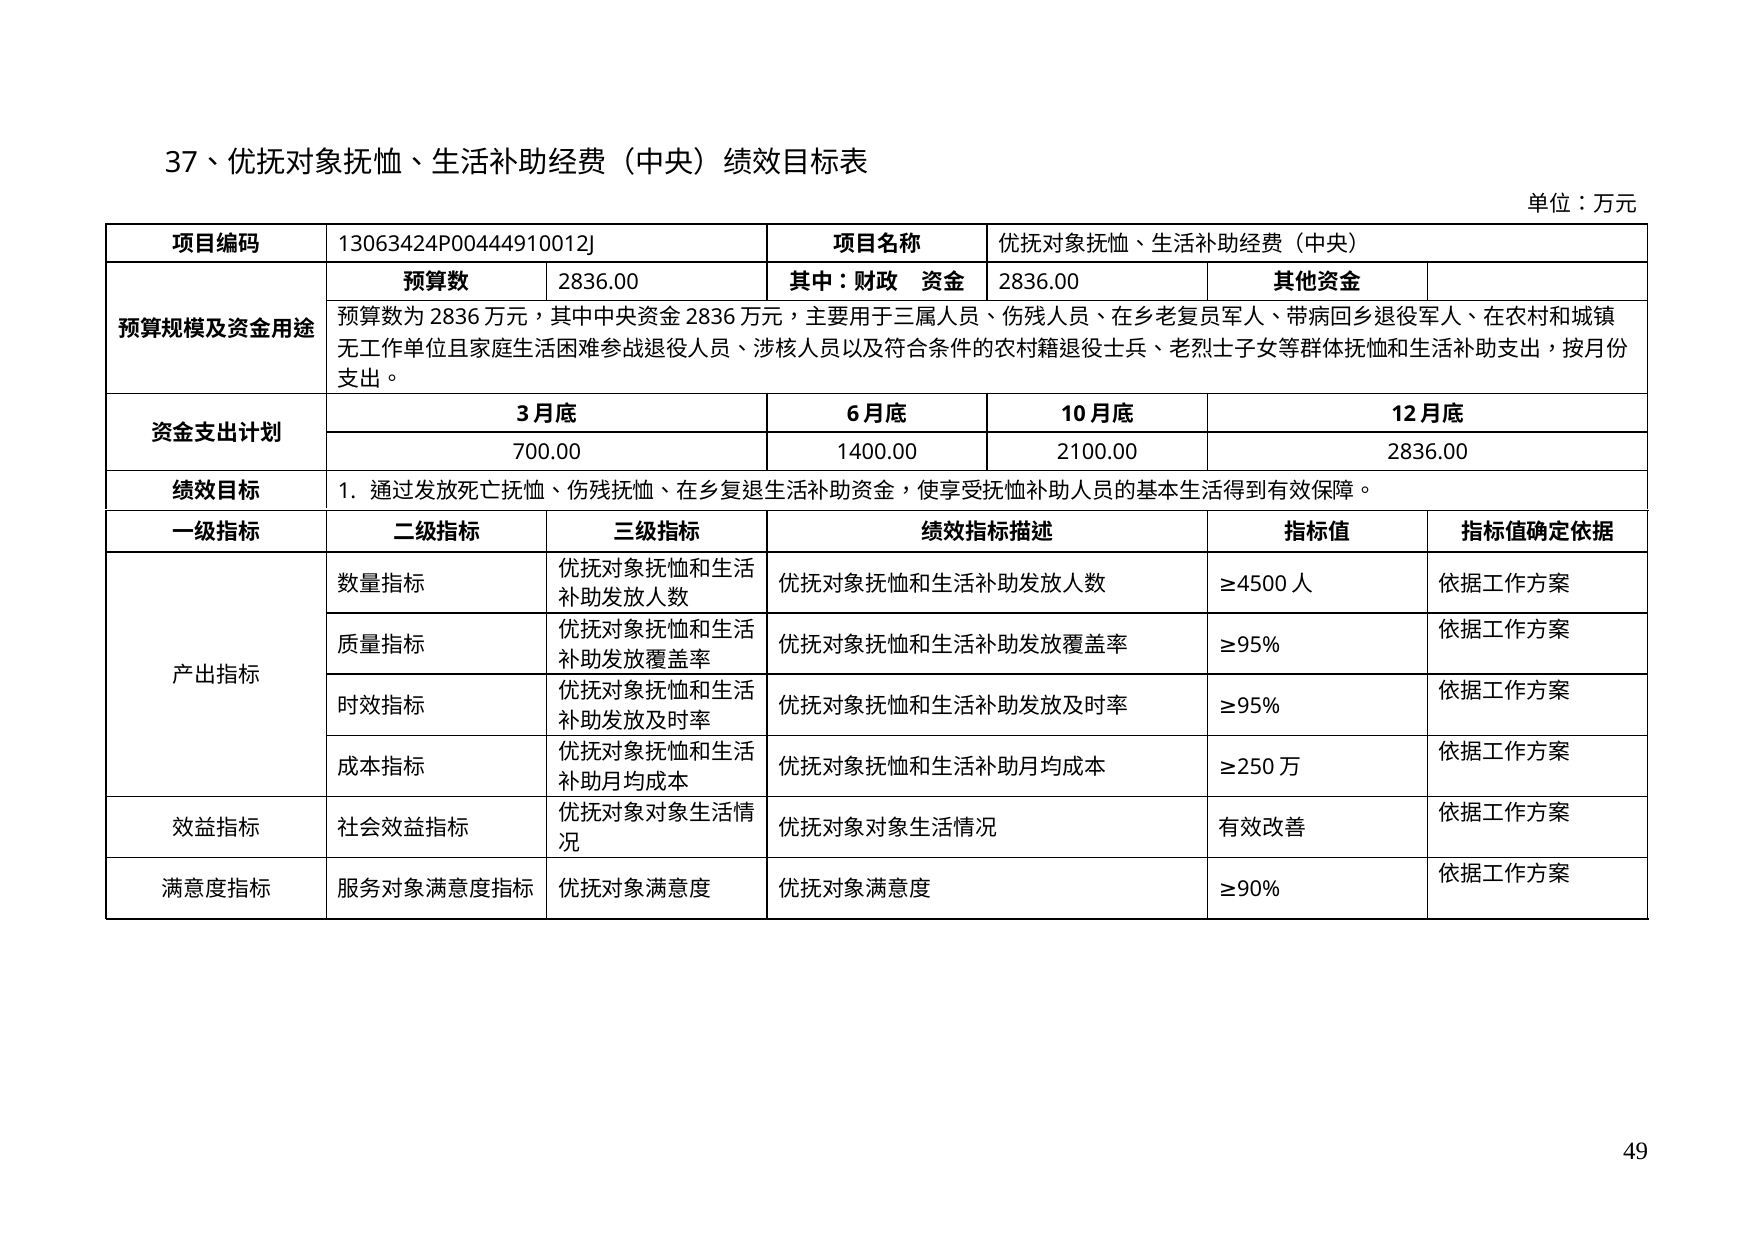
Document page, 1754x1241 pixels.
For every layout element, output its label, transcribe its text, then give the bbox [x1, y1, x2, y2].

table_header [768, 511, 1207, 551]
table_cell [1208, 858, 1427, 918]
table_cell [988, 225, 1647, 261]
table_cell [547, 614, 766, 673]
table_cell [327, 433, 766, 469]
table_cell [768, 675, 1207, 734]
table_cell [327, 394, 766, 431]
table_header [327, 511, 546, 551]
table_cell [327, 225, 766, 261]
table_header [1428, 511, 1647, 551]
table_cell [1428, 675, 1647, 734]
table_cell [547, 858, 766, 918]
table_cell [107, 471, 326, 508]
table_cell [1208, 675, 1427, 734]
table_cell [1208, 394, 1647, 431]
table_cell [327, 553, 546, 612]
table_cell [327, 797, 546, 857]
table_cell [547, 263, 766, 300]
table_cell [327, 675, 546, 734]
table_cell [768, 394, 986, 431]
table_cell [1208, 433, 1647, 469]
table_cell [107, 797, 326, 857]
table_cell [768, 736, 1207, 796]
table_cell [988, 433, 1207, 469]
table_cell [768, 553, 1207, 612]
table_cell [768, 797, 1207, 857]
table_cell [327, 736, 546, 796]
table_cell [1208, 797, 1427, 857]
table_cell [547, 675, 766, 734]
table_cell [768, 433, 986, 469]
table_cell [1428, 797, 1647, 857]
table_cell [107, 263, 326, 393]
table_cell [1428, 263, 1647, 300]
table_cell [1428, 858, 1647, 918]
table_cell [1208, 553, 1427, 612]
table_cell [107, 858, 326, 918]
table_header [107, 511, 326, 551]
text 37、优抚对象抚恤、生活补助经费（中央）绩效目标表 [106, 142, 1648, 181]
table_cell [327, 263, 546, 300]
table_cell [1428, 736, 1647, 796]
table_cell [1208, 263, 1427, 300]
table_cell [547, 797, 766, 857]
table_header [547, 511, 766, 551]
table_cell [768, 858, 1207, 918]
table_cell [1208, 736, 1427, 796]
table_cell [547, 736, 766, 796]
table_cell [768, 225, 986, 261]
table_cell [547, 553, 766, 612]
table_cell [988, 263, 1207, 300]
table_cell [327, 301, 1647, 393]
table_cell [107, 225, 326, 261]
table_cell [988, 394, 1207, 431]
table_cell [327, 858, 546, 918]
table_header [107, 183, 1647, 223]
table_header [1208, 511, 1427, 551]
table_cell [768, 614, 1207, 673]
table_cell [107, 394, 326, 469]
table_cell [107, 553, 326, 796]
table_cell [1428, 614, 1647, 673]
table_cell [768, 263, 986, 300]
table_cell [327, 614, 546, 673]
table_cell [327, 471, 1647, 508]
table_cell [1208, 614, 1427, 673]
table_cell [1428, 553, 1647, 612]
